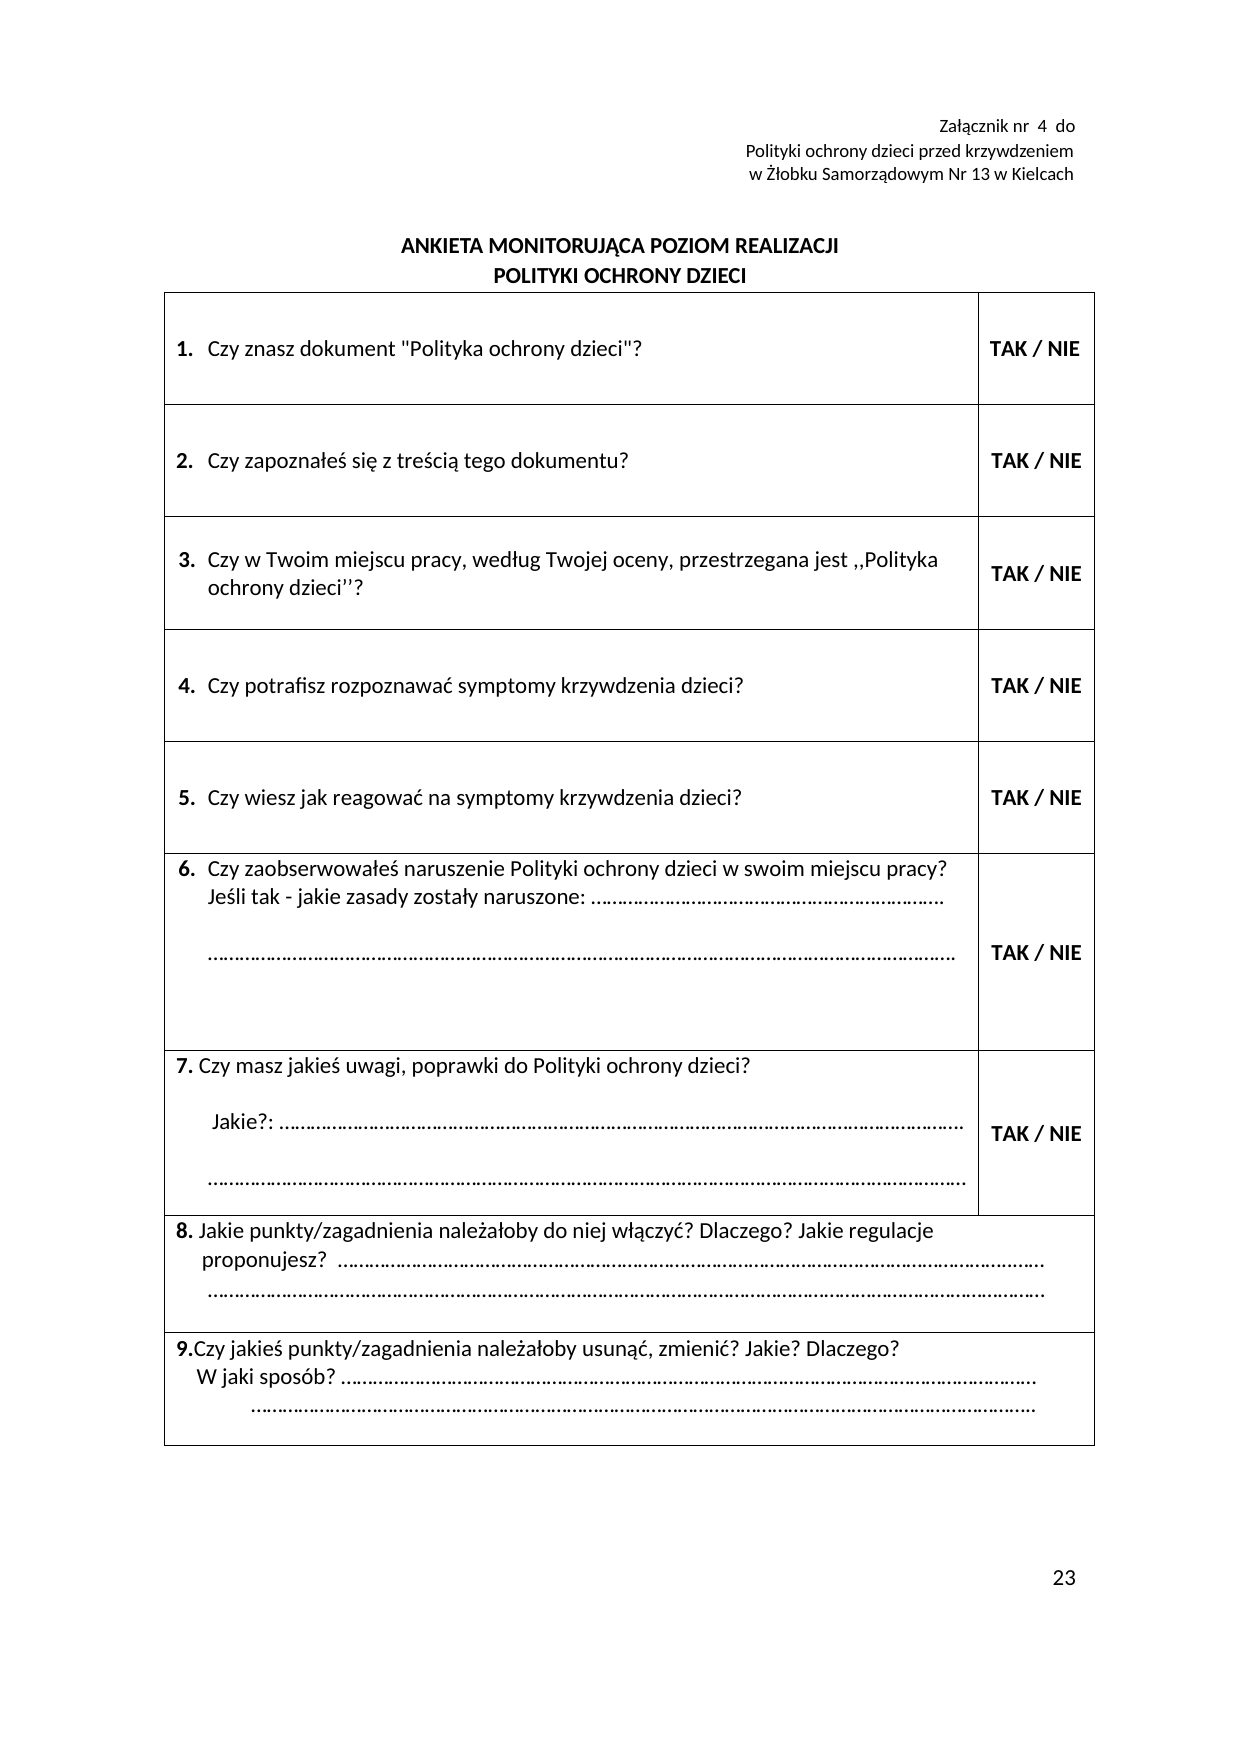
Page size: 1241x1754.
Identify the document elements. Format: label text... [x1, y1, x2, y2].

table_cell 8. Jakie punkty/zagadnienia należałoby do niej włączyć? Dlaczego? Jakie regulacje proponujesz? ………………………………………………………………………………………………………………..…… …………………………………………………………………………………………………………………………………………… [165, 1216, 1094, 1332]
text ANKIETA MONITORUJĄCA POZIOM REALIZACJI [164, 231, 1076, 259]
table_cell 7. Czy masz jakieś uwagi, poprawki do Polityki ochrony dzieci? Jakie?: …………………………………………………………………………………………………………………. ……………………………………………………………………………………………………………………………… [165, 1051, 978, 1215]
text Polityki ochrony dzieci przed krzywdzeniem [164, 139, 1076, 162]
text Załącznik nr 4 do [828, 114, 1076, 137]
table_cell Czy zaobserwowałeś naruszenie Polityki ochrony dzieci w swoim miejscu pracy? Jeśli tak - jakie zasady zostały naruszone: …………………………………………………………. ……………………………………………………………………………………………………………………………. [165, 854, 978, 1050]
table_cell Czy zapoznałeś się z treścią tego dokumentu? [165, 405, 978, 516]
text POLITYKI OCHRONY DZIECI [164, 262, 1076, 290]
table_cell TAK / NIE [979, 1051, 1094, 1215]
table_cell TAK / NIE [979, 517, 1094, 628]
table_cell 9.Czy jakieś punkty/zagadnienia należałoby usunąć, zmienić? Jakie? Dlaczego? W jaki sposób? …………………………………………………………………………………………………………………… ………………………………………………………………………………………………………………………………….. [165, 1333, 1094, 1444]
table_cell TAK / NIE [979, 742, 1094, 853]
table_cell Czy wiesz jak reagować na symptomy krzywdzenia dzieci? [165, 742, 978, 853]
table_cell TAK / NIE [979, 854, 1094, 1050]
table_cell TAK / NIE [979, 405, 1094, 516]
table_cell Czy w Twoim miejscu pracy, według Twojej oceny, przestrzegana jest ,,Polityka ochrony dzieci’’? [165, 517, 978, 628]
table_header Czy znasz dokument "Polityka ochrony dzieci"? [165, 293, 978, 404]
table_header TAK / NIE [979, 293, 1094, 404]
table_cell TAK / NIE [979, 630, 1094, 741]
text w Żłobku Samorządowym Nr 13 w Kielcach [164, 162, 1076, 184]
table_cell Czy potrafisz rozpoznawać symptomy krzywdzenia dzieci? [165, 630, 978, 741]
